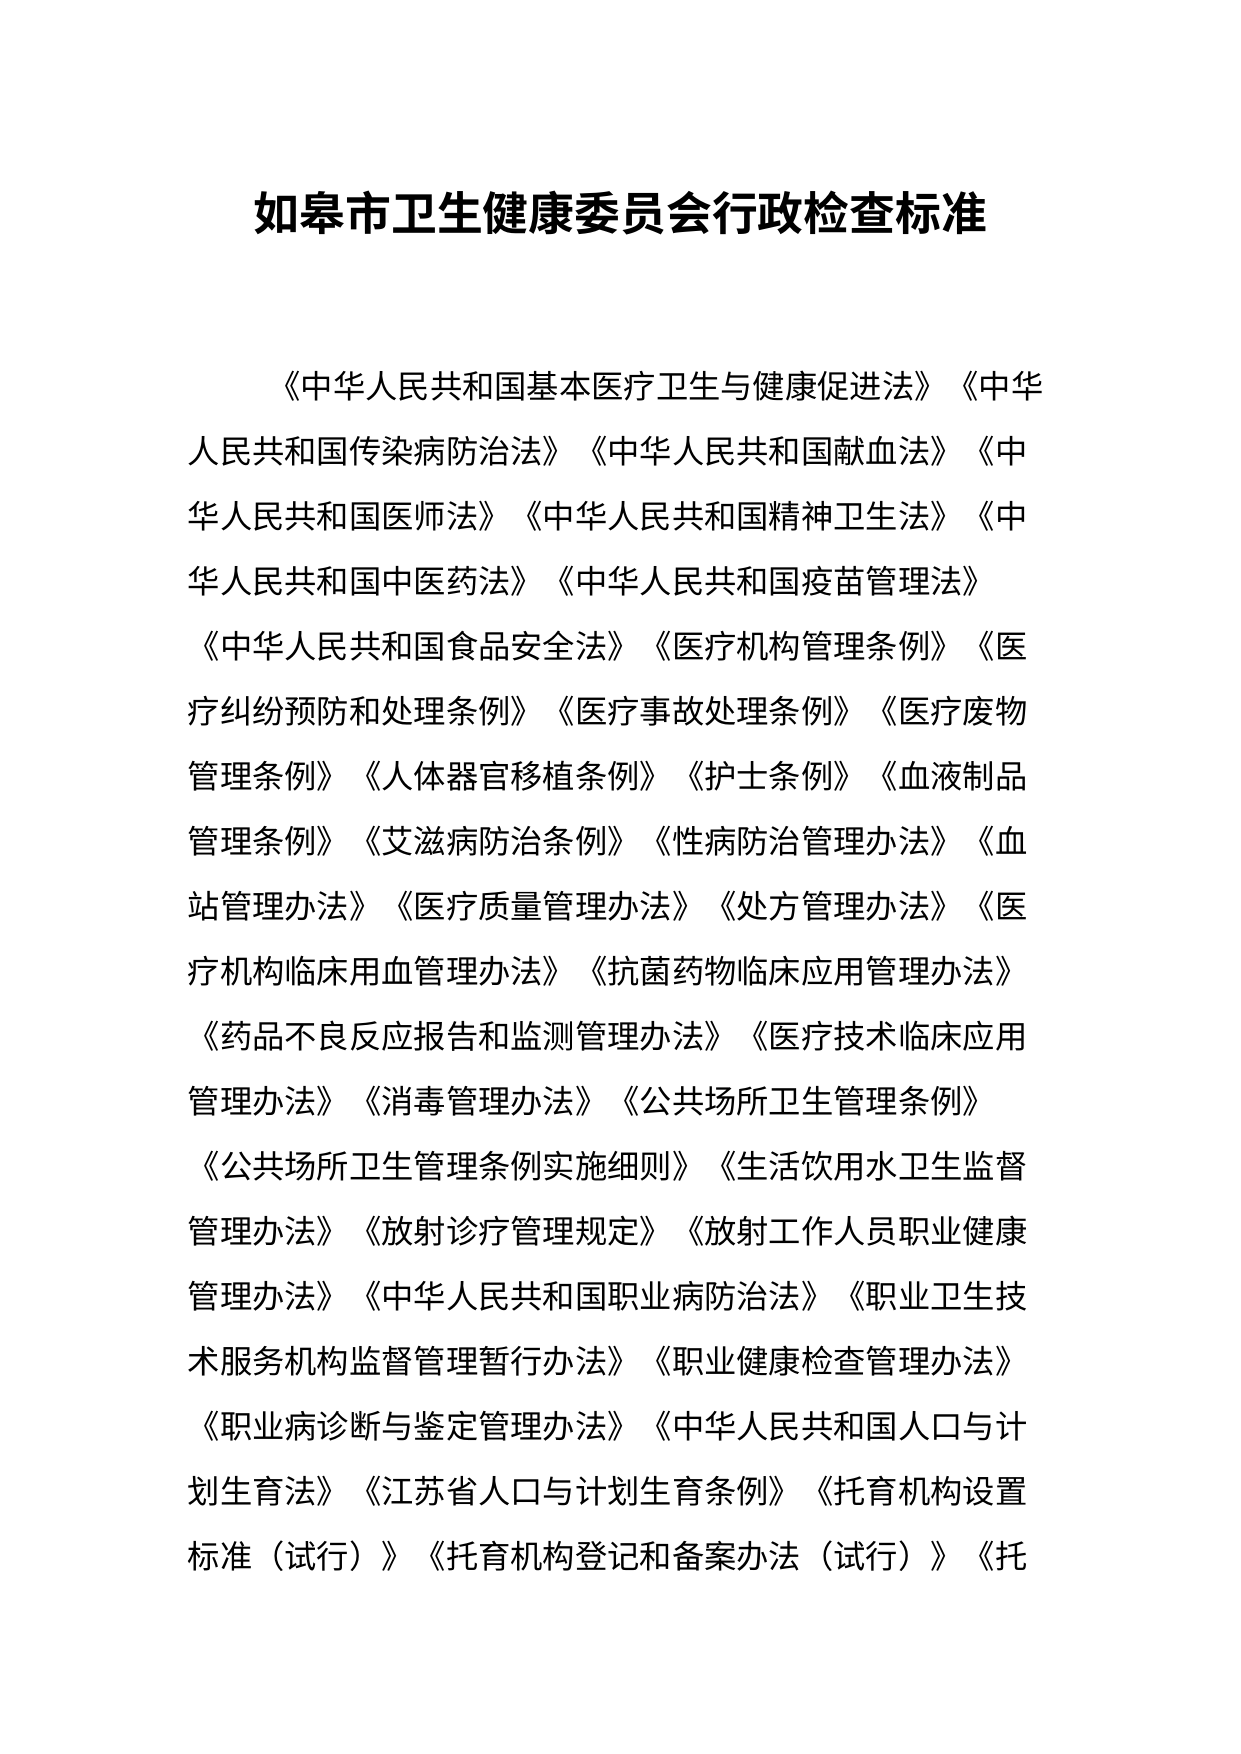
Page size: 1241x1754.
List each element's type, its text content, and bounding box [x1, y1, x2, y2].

subtitle 如皋市卫生健康委员会行政检查标准 [187, 162, 1053, 259]
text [187, 352, 1053, 1587]
